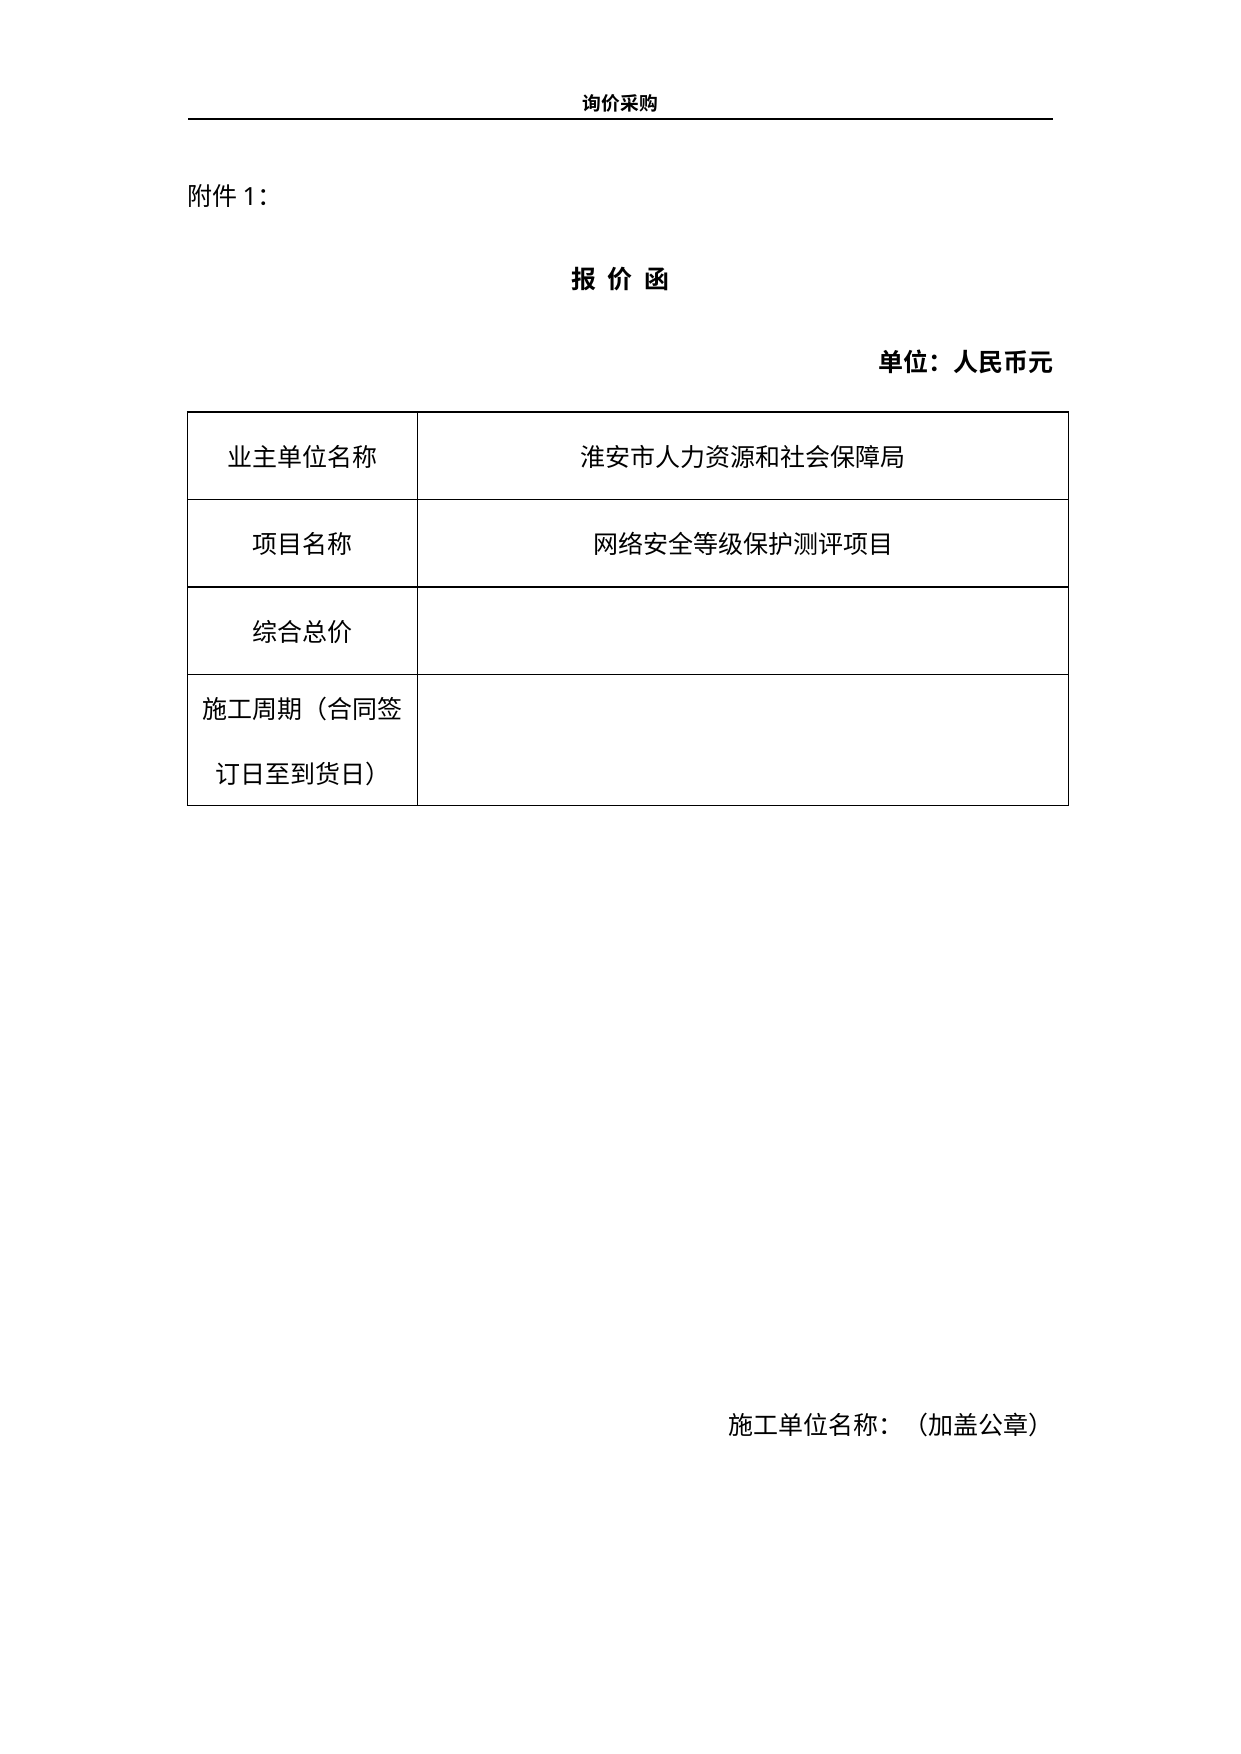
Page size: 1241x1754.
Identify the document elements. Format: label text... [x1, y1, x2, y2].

table_cell 项目名称 [188, 500, 417, 586]
table_header 淮安市人力资源和社会保障局 [418, 413, 1068, 499]
table_header 业主单位名称 [188, 413, 417, 499]
text 报 价 函 [187, 245, 1053, 310]
table_cell [418, 675, 1068, 805]
table_cell 综合总价 [188, 588, 417, 674]
text 附件1： [187, 162, 1053, 227]
text 单位：人民币元 [187, 328, 1053, 393]
table_cell 施工周期（合同签订日至到货日） [188, 675, 417, 805]
text 施工单位名称：（加盖公章） [187, 1391, 1053, 1456]
table_cell 网络安全等级保护测评项目 [418, 500, 1068, 586]
table_cell [418, 588, 1068, 674]
